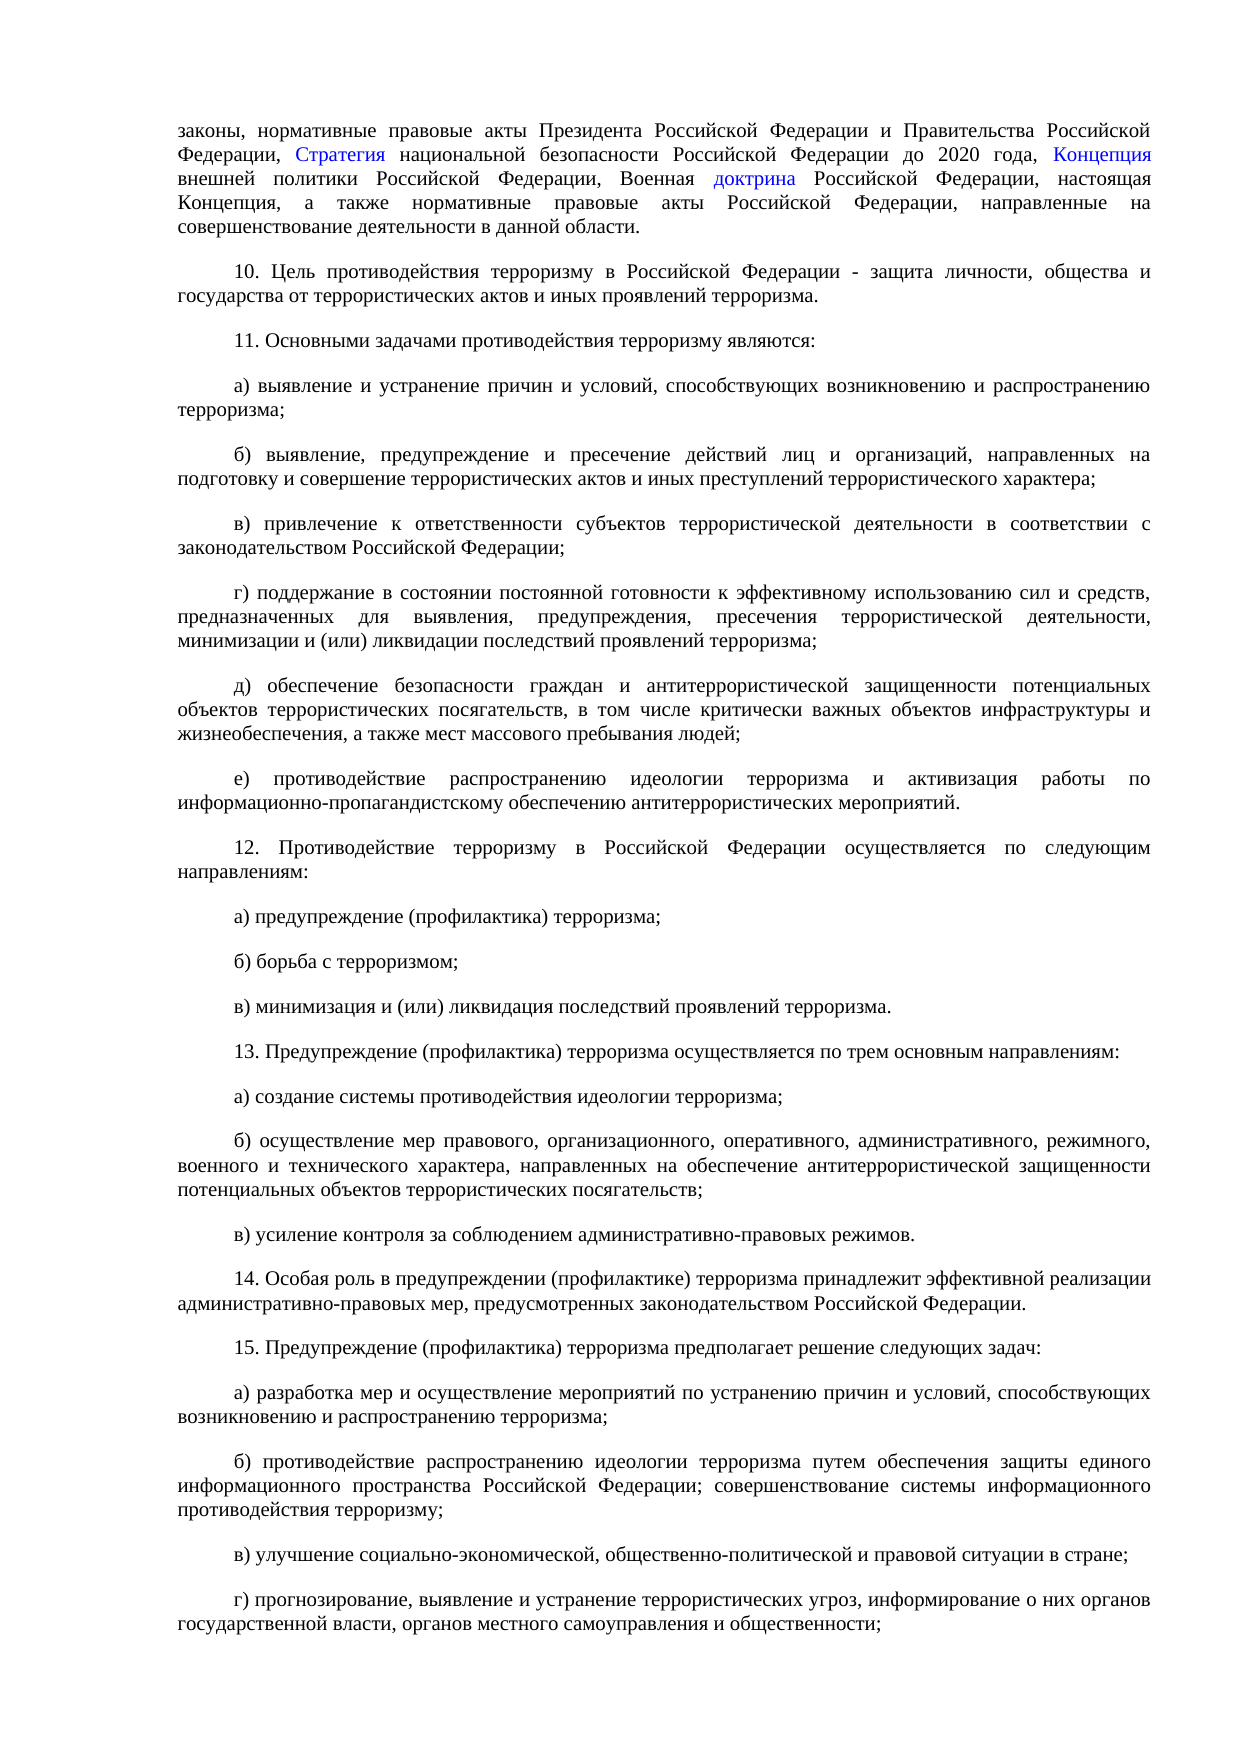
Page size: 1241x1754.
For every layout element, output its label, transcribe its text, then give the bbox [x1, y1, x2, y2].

text в) привлечение к ответственности субъектов террористической деятельности в соответствии с законодательством Российской Федерации; [177, 511, 1152, 559]
text а) разработка мер и осуществление мероприятий по устранению причин и условий, способствующих возникновению и распространению терроризма; [177, 1380, 1152, 1428]
text 12. Противодействие терроризму в Российской Федерации осуществляется по следующим направлениям: [177, 835, 1152, 883]
text в) улучшение социально-экономической, общественно-политической и правовой ситуации в стране; [177, 1542, 1152, 1566]
text 14. Особая роль в предупреждении (профилактике) терроризма принадлежит эффективной реализации административно-правовых мер, предусмотренных законодательством Российской Федерации. [177, 1266, 1152, 1314]
text г) поддержание в состоянии постоянной готовности к эффективному использованию сил и средств, предназначенных для выявления, предупреждения, пресечения террористической деятельности, минимизации и (или) ликвидации последствий проявлений терроризма; [177, 580, 1152, 652]
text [177, 118, 1152, 238]
text 11. Основными задачами противодействия терроризму являются: [177, 328, 1152, 352]
text г) прогнозирование, выявление и устранение террористических угроз, информирование о них органов государственной власти, органов местного самоуправления и общественности; [177, 1587, 1152, 1635]
text в) минимизация и (или) ликвидация последствий проявлений терроризма. [177, 994, 1152, 1018]
text б) осуществление мер правового, организационного, оперативного, административного, режимного, военного и технического характера, направленных на обеспечение антитеррористической защищенности потенциальных объектов террористических посягательств; [177, 1128, 1152, 1201]
text б) противодействие распространению идеологии терроризма путем обеспечения защиты единого информационного пространства Российской Федерации; совершенствование системы информационного противодействия терроризму; [177, 1449, 1152, 1521]
text б) выявление, предупреждение и пресечение действий лиц и организаций, направленных на подготовку и совершение террористических актов и иных преступлений террористического характера; [177, 442, 1152, 490]
text е) противодействие распространению идеологии терроризма и активизация работы по информационно-пропагандистскому обеспечению антитеррористических мероприятий. [177, 766, 1152, 814]
text б) борьба с терроризмом; [177, 949, 1152, 973]
text д) обеспечение безопасности граждан и антитеррористической защищенности потенциальных объектов террористических посягательств, в том числе критически важных объектов инфраструктуры и жизнеобеспечения, а также мест массового пребывания людей; [177, 673, 1152, 745]
text в) усиление контроля за соблюдением административно-правовых режимов. [177, 1221, 1152, 1246]
text а) предупреждение (профилактика) терроризма; [177, 904, 1152, 928]
text 13. Предупреждение (профилактика) терроризма осуществляется по трем основным направлениям: [177, 1039, 1152, 1063]
text 15. Предупреждение (профилактика) терроризма предполагает решение следующих задач: [177, 1335, 1152, 1359]
text а) создание системы противодействия идеологии терроризма; [177, 1083, 1152, 1108]
text а) выявление и устранение причин и условий, способствующих возникновению и распространению терроризма; [177, 373, 1152, 421]
text 10. Цель противодействия терроризму в Российской Федерации - защита личности, общества и государства от террористических актов и иных проявлений терроризма. [177, 259, 1152, 307]
